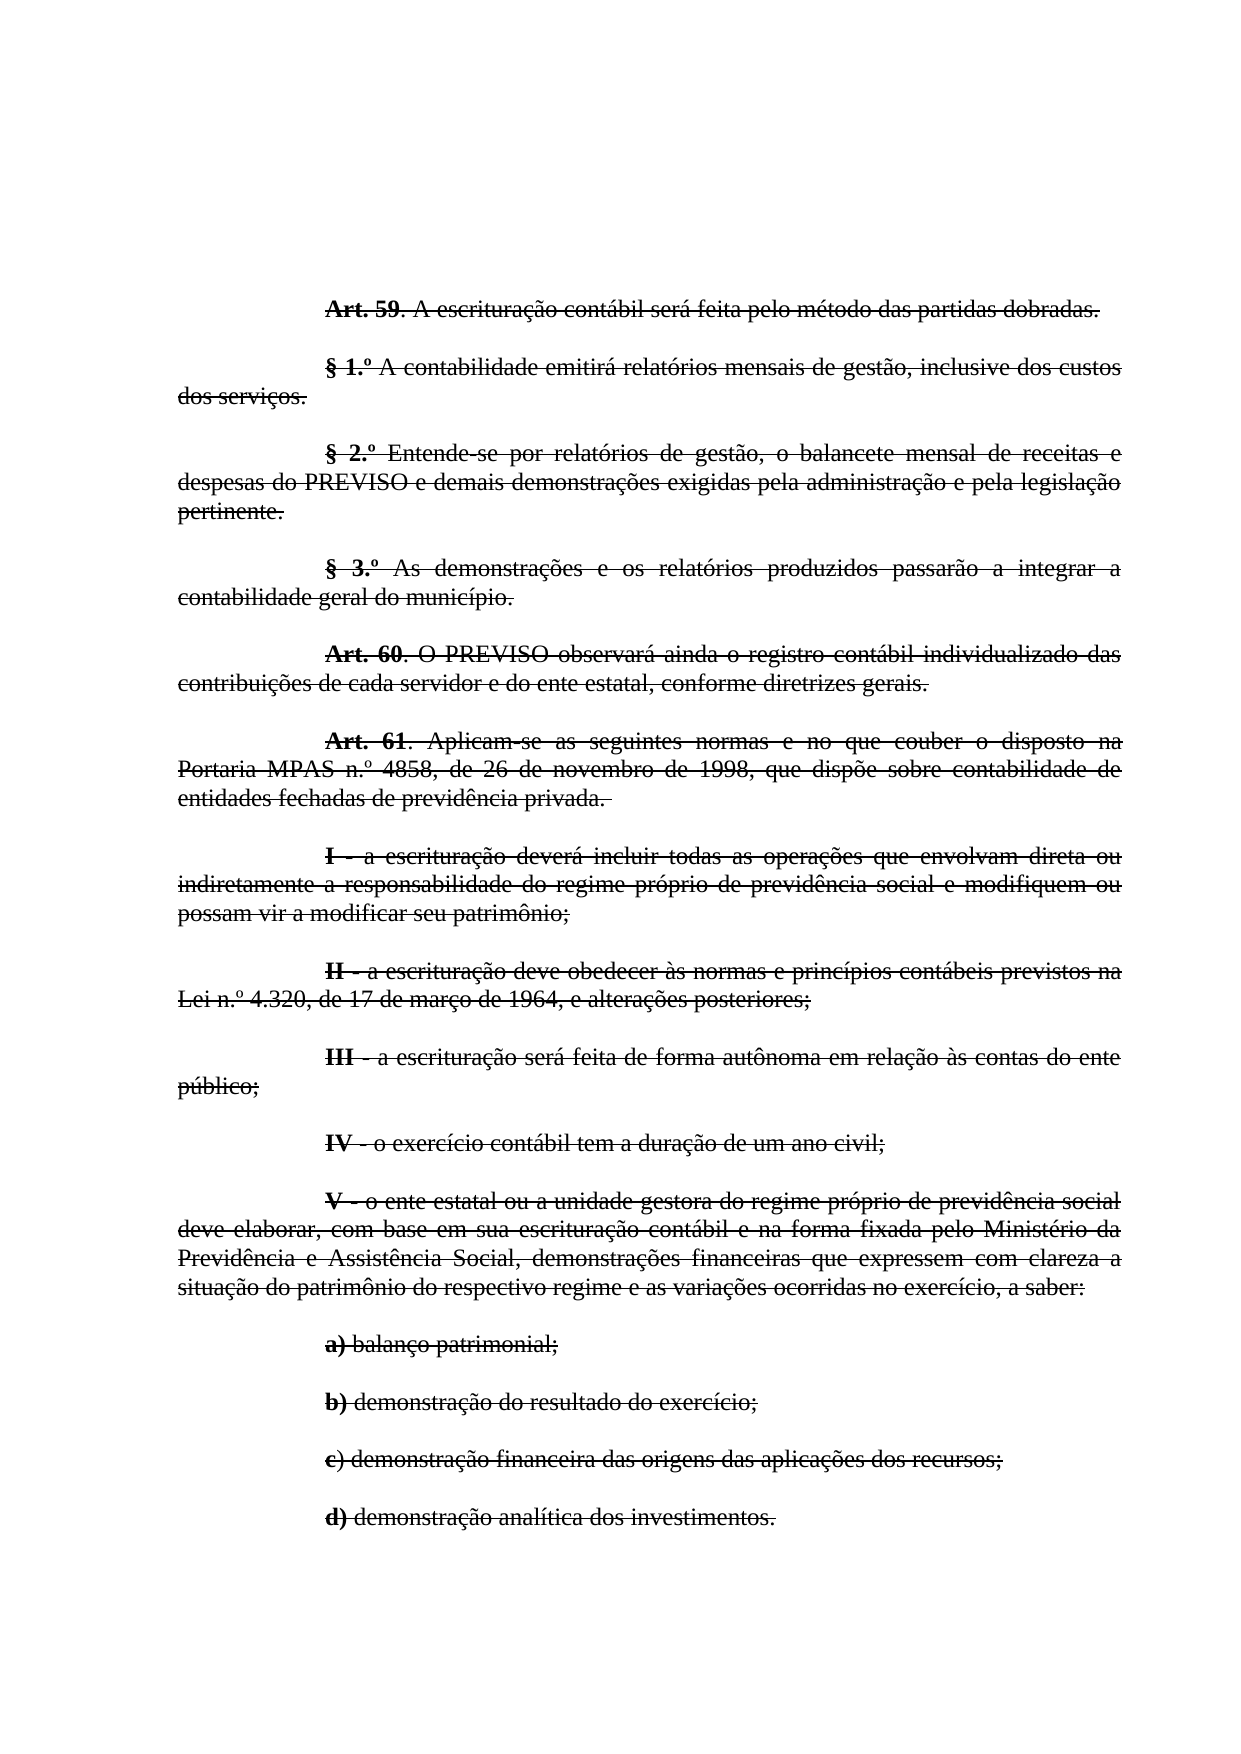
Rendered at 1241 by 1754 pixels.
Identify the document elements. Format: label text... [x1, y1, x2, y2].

text c) demonstração financeira das origens das aplicações dos recursos; [177, 1444, 1122, 1473]
text § 1.º A contabilidade emitirá relatórios mensais de gestão, inclusive dos custos dos serviços. [177, 352, 1122, 409]
text Art. 59. A escrituração contábil será feita pelo método das partidas dobradas. [177, 294, 1122, 323]
text Art. 61. Aplicam-se as seguintes normas e no que couber o disposto na Portaria MPAS n.º 4858, de 26 de novembro de 1998, que dispõe sobre contabilidade de entidades fechadas de previdência privada. [177, 771, 1122, 812]
text IV - o exercício contábil tem a duração de um ano civil; [177, 1128, 1122, 1157]
text d) demonstração analítica dos investimentos. [177, 1502, 1122, 1531]
text I - a escrituração deverá incluir todas as operações que envolvam direta ou indiretamente a responsabilidade do regime próprio de previdência social e modifiquem ou possam vir a modificar seu patrimônio; [177, 841, 1122, 885]
text § 3.º As demonstrações e os relatórios produzidos passarão a integrar a contabilidade geral do município. [177, 553, 1122, 611]
text V - o ente estatal ou a unidade gestora do regime próprio de previdência social deve elaborar, com base em sua escrituração contábil e na forma fixada pelo Ministério da Previdência e Assistência Social, demonstrações financeiras que expressem com clareza a situação do patrimônio do respectivo regime e as variações ocorridas no exercício, a saber: [177, 1186, 1122, 1259]
text § 2.º Entende-se por relatórios de gestão, o balancete mensal de receitas e despesas do PREVISO e demais demonstrações exigidas pela administração e pela legislação pertinente. [177, 438, 1122, 524]
text a) balanço patrimonial; [177, 1329, 1122, 1358]
text b) demonstração do resultado do exercício; [177, 1387, 1122, 1416]
text I - a escrituração deverá incluir todas as operações que envolvam direta ou indiretamente a responsabilidade do regime próprio de previdência social e modifiquem ou possam vir a modificar seu patrimônio; [177, 886, 1122, 927]
text III - a escrituração será feita de forma autônoma em relação às contas do ente público; [177, 1042, 1122, 1099]
text V - o ente estatal ou a unidade gestora do regime próprio de previdência social deve elaborar, com base em sua escrituração contábil e na forma fixada pelo Ministério da Previdência e Assistência Social, demonstrações financeiras que expressem com clareza a situação do patrimônio do respectivo regime e as variações ocorridas no exercício, a saber: [177, 1260, 1122, 1301]
text Art. 60. O PREVISO observará ainda o registro contábil individualizado das contribuições de cada servidor e do ente estatal, conforme diretrizes gerais. [177, 639, 1122, 697]
text II - a escrituração deve obedecer às normas e princípios contábeis previstos na Lei n.º 4.320, de 17 de março de 1964, e alterações posteriores; [177, 956, 1122, 1013]
text Art. 61. Aplicam-se as seguintes normas e no que couber o disposto na Portaria MPAS n.º 4858, de 26 de novembro de 1998, que dispõe sobre contabilidade de entidades fechadas de previdência privada. [177, 726, 1122, 770]
